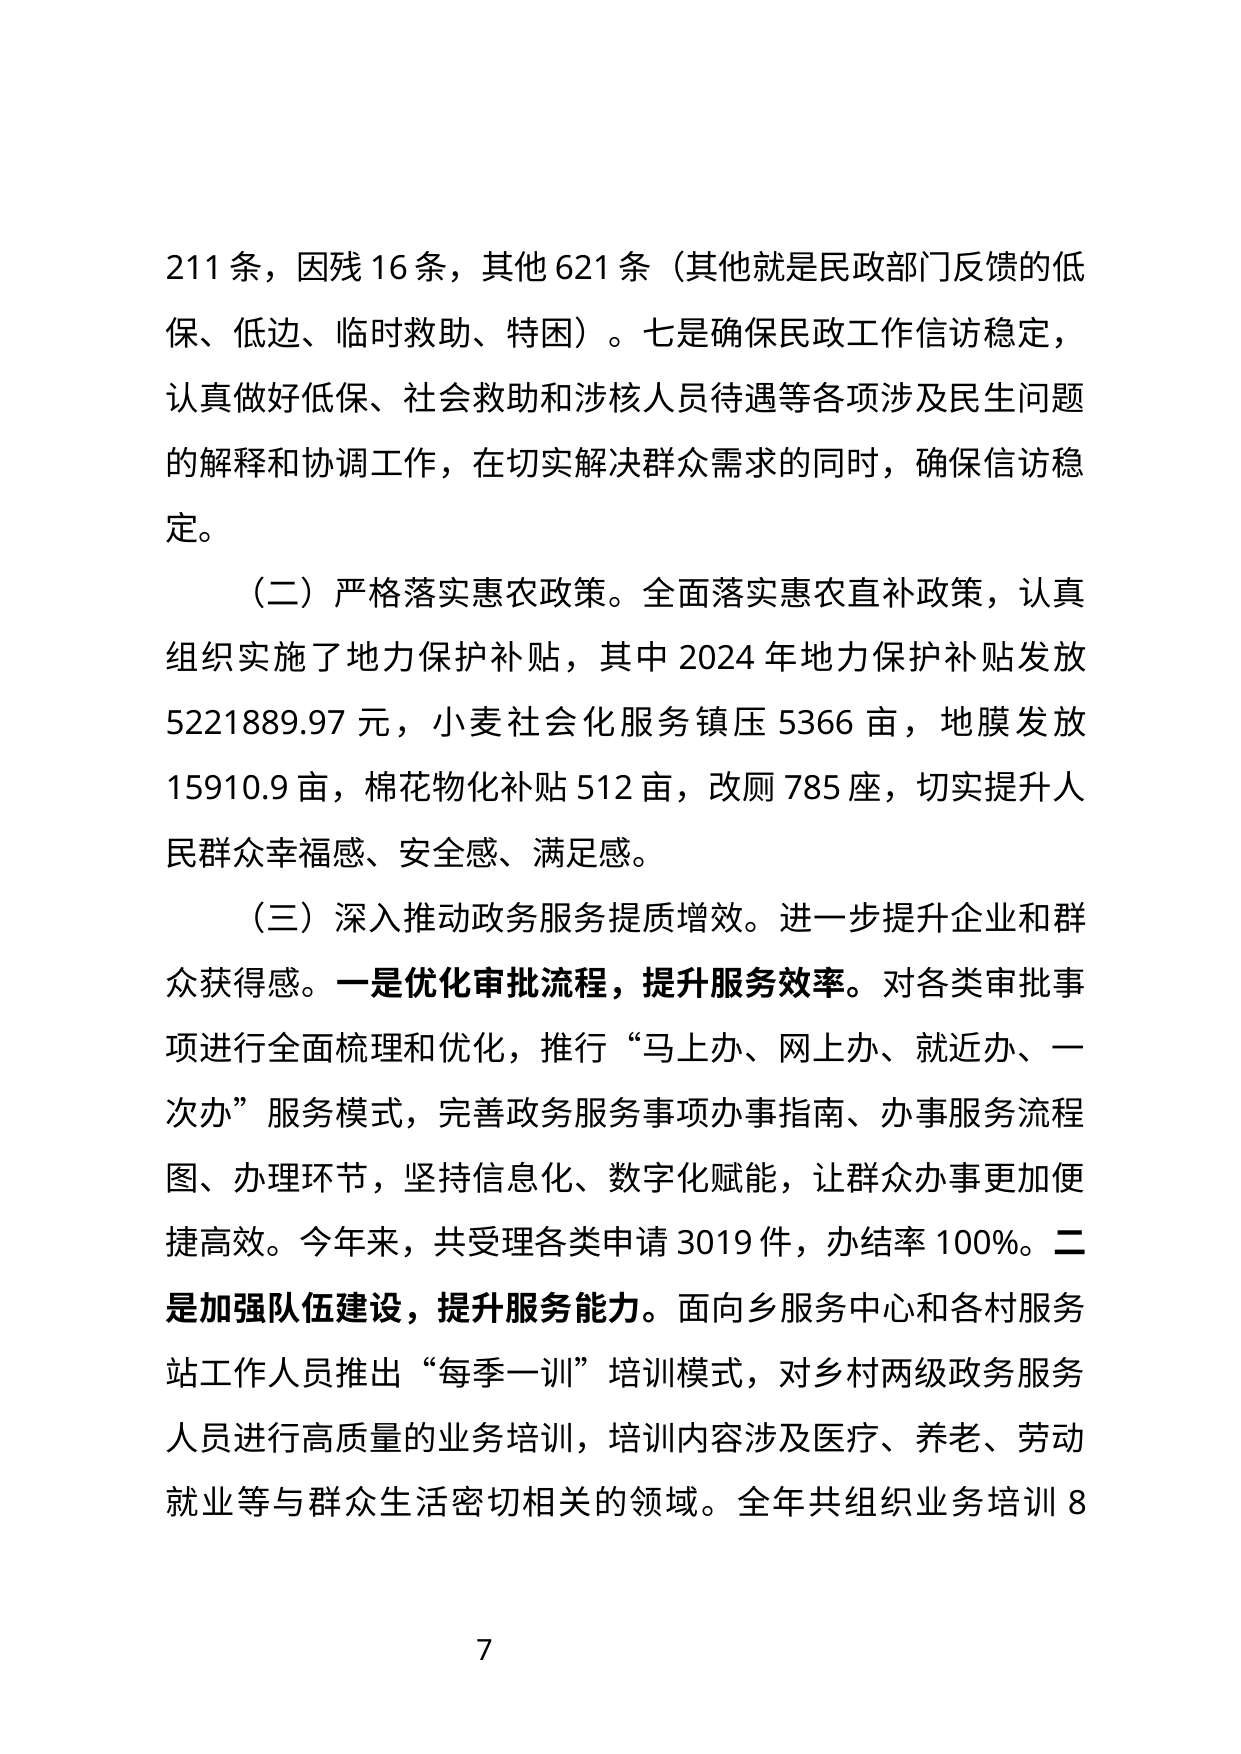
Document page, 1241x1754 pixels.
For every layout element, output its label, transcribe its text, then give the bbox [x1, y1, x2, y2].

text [165, 883, 1087, 1533]
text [165, 233, 1087, 558]
text （二）严格落实惠农政策。全面落实惠农直补政策，认真组织实施了地力保护补贴，其中2024年地力保护补贴发放5221889.97元，小麦社会化服务镇压5366亩，地膜发放15910.9亩，棉花物化补贴512亩，改厕785座，切实提升人民群众幸福感、安全感、满足感。 [165, 558, 1087, 883]
